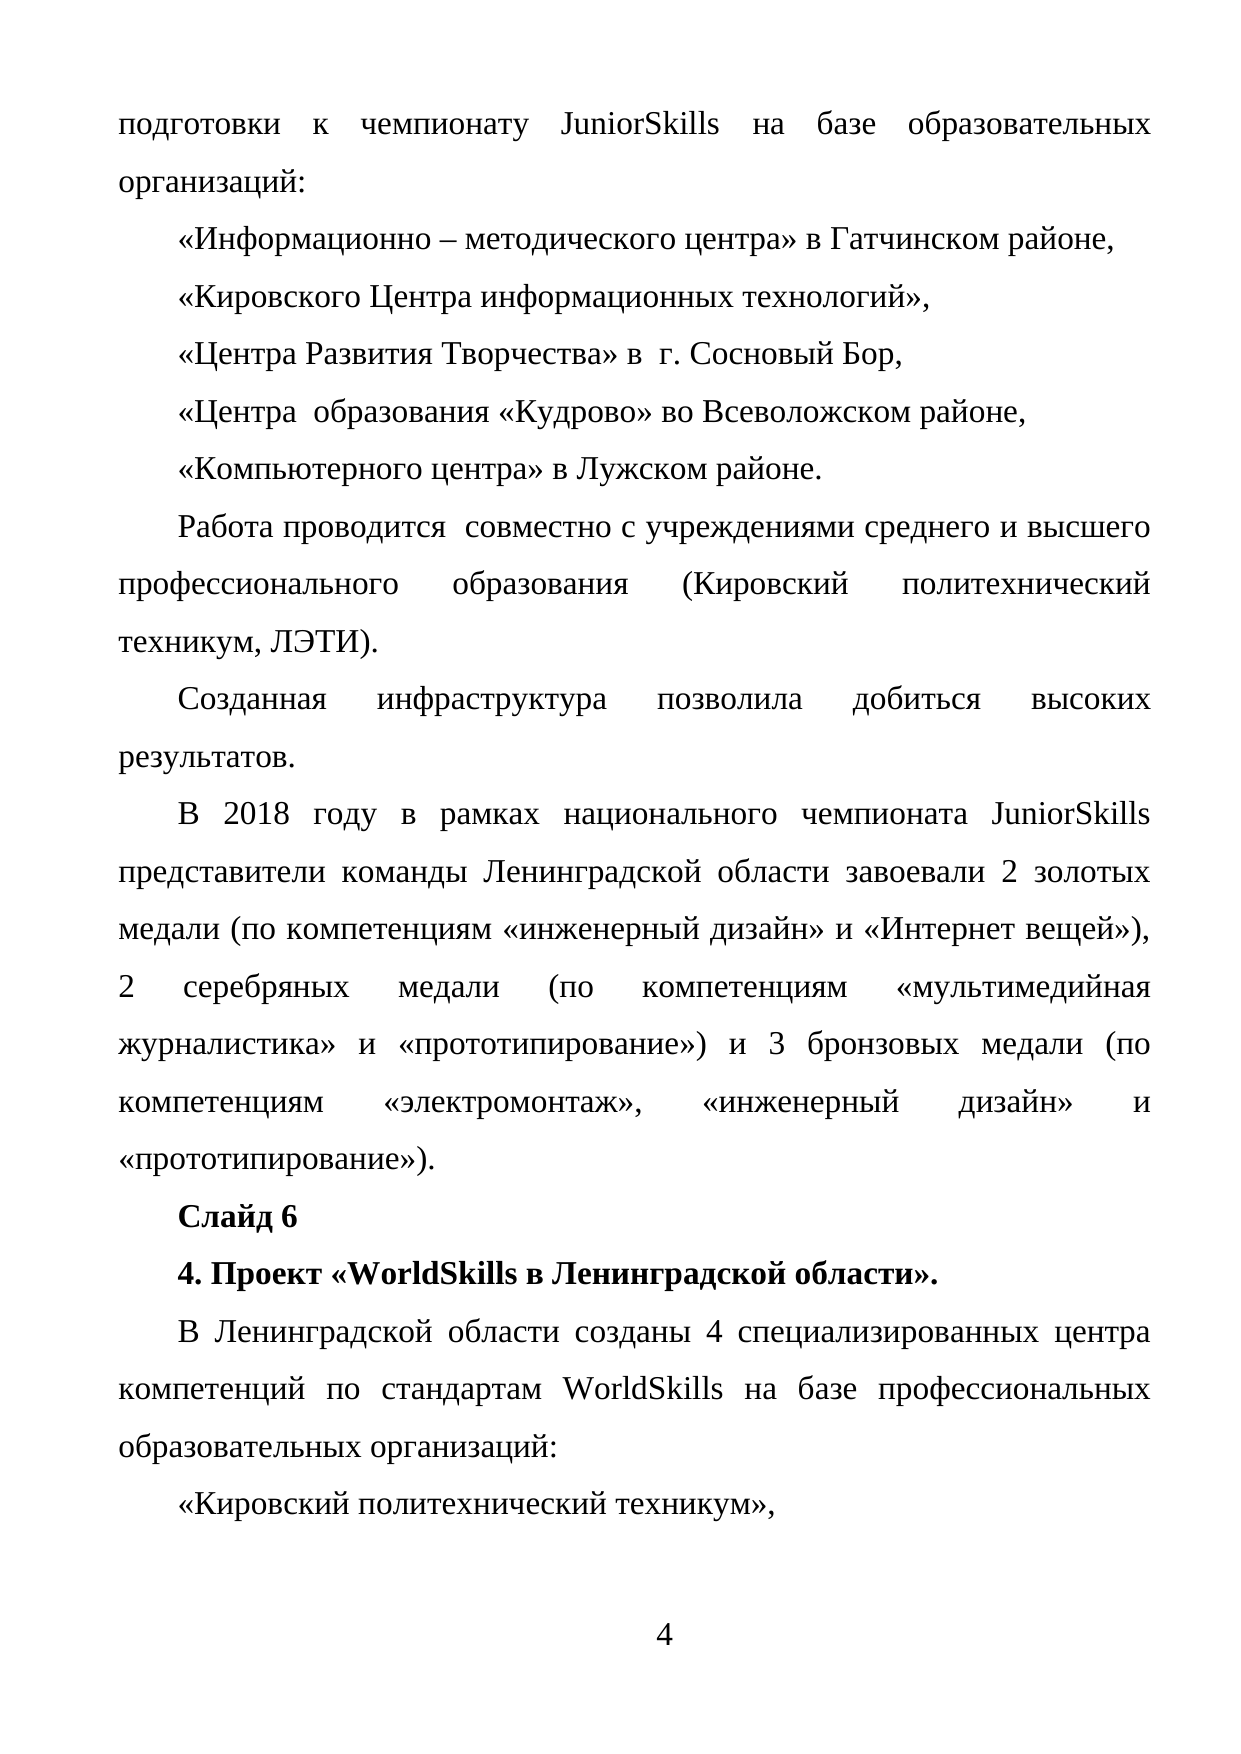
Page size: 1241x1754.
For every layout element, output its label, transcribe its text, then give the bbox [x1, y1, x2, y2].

list Слайд 6 [118, 1196, 1152, 1234]
list «Компьютерного центра» в Лужском районе. [118, 448, 1152, 487]
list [118, 103, 1152, 199]
list 4. Проект «WorldSkills в Ленинградской области». [118, 1253, 1152, 1292]
list В Ленинградской области созданы 4 специализированных центра компетенций по стандартам WorldSkills на базе профессиональных образовательных организаций: [118, 1311, 1152, 1464]
list «Информационно – методического центра» в Гатчинском районе, [118, 218, 1152, 257]
list «Центра Развития Творчества» в г. Сосновый Бор, [118, 333, 1152, 372]
list «Центра образования «Кудрово» во Всеволожском районе, [118, 391, 1152, 429]
list В 2018 году в рамках национального чемпионата JuniorSkills представители команды Ленинградской области завоевали 2 золотых медали (по компетенциям «инженерный дизайн» и «Интернет вещей»), 2 серебряных медали (по компетенциям «мультимедийная журналистика» и «прототипирование») и 3 бронзовых медали (по компетенциям «электромонтаж», «инженерный дизайн» и «прототипирование»). [118, 793, 1152, 1177]
list Работа проводится совместно с учреждениями среднего и высшего профессионального образования (Кировский политехнический техникум, ЛЭТИ). [118, 506, 1152, 659]
list Созданная инфраструктура позволила добиться высоких результатов. [118, 678, 1152, 774]
list «Кировского Центра информационных технологий», [118, 276, 1152, 314]
list «Кировский политехнический техникум», [118, 1483, 1152, 1522]
